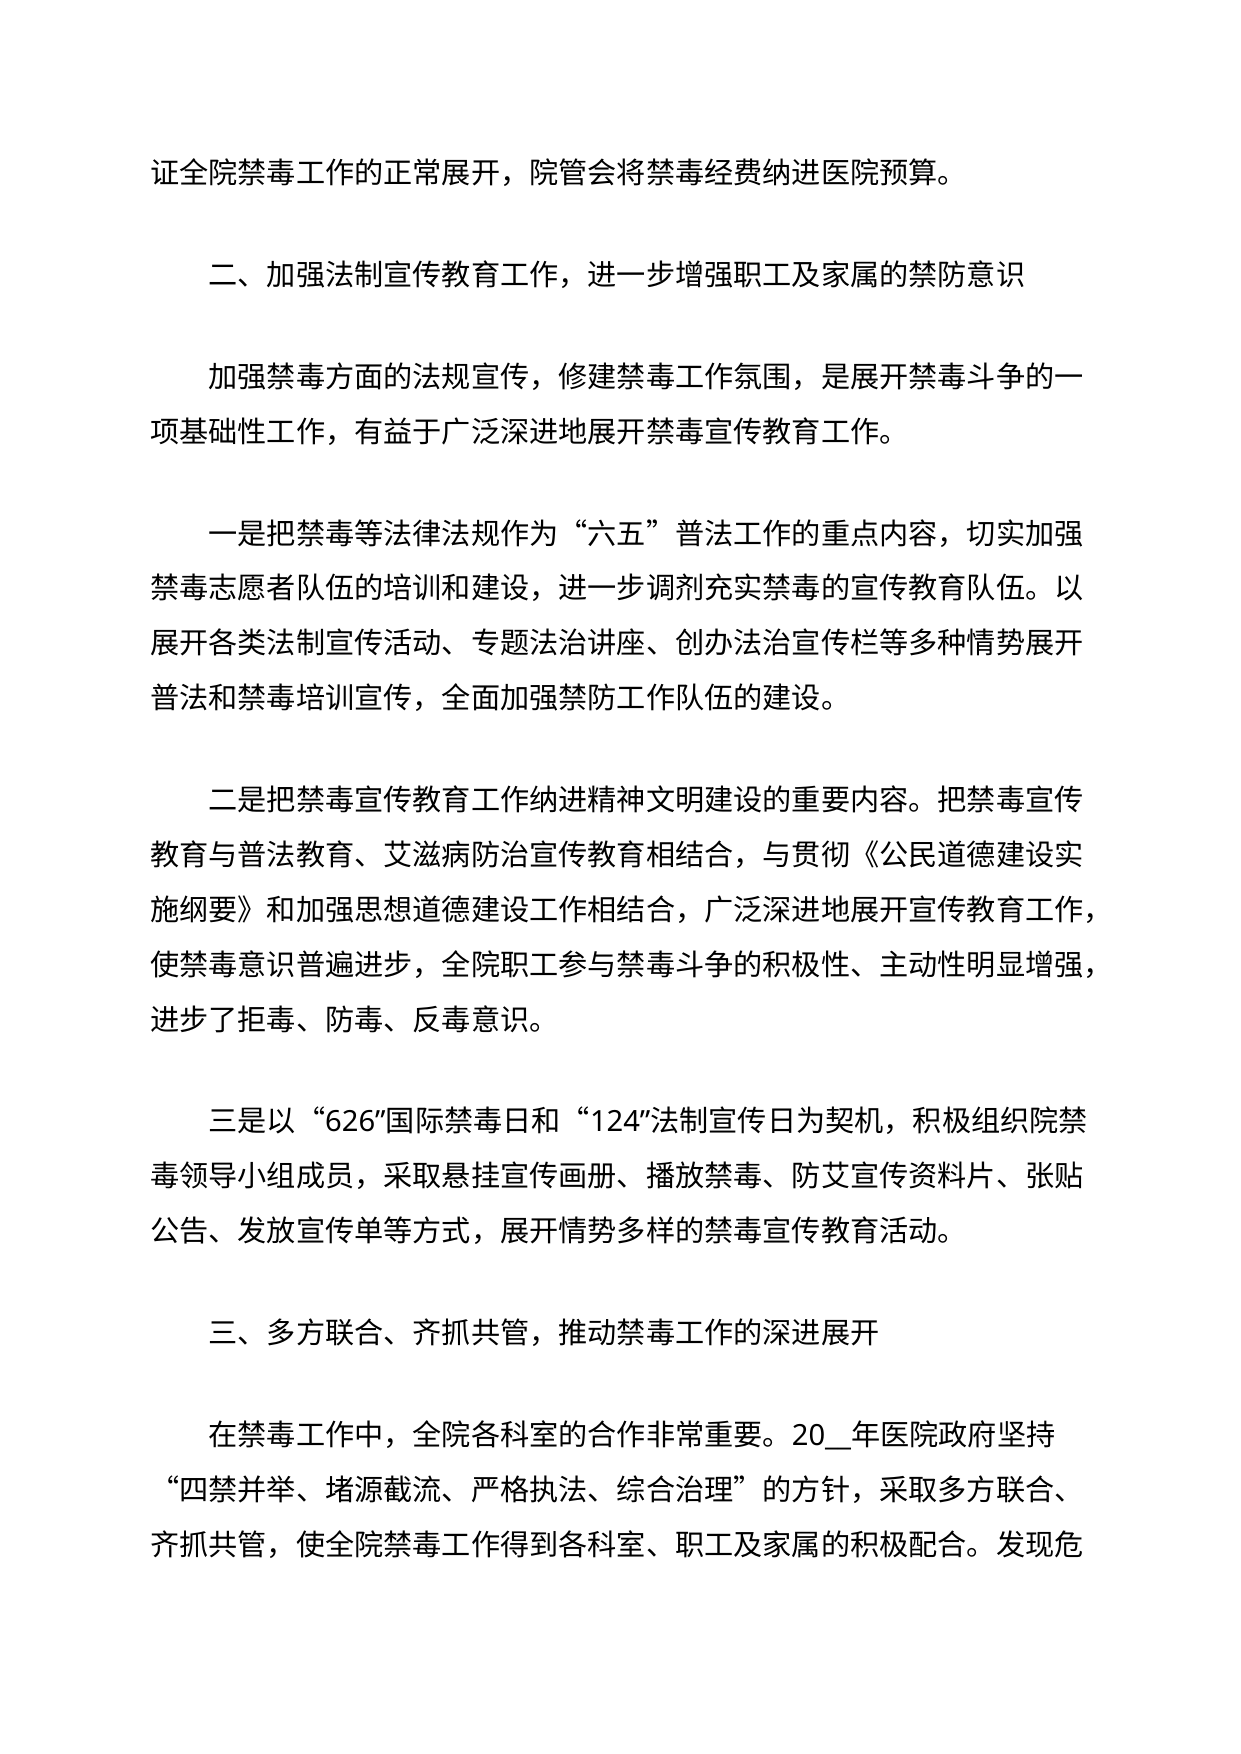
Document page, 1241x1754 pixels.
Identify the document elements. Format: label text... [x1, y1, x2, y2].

text 三是以“626”国际禁毒日和“124”法制宣传日为契机，积极组织院禁毒领导小组成员，采取悬挂宣传画册、播放禁毒、防艾宣传资料片、张贴公告、发放宣传单等方式，展开情势多样的禁毒宣传教育活动。 [150, 1098, 1090, 1250]
text 二是把禁毒宣传教育工作纳进精神文明建设的重要内容。把禁毒宣传教育与普法教育、艾滋病防治宣传教育相结合，与贯彻《公民道德建设实施纲要》和加强思想道德建设工作相结合，广泛深进地展开宣传教育工作，使禁毒意识普遍进步，全院职工参与禁毒斗争的积极性、主动性明显增强，进步了拒毒、防毒、反毒意识。 [150, 777, 1090, 1038]
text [150, 150, 1090, 192]
text 二、加强法制宣传教育工作，进一步增强职工及家属的禁防意识 [150, 252, 1090, 294]
text 加强禁毒方面的法规宣传，修建禁毒工作氛围，是展开禁毒斗争的一项基础性工作，有益于广泛深进地展开禁毒宣传教育工作。 [150, 353, 1090, 451]
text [150, 1411, 1090, 1564]
text 三、多方联合、齐抓共管，推动禁毒工作的深进展开 [150, 1310, 1090, 1352]
text 一是把禁毒等法律法规作为“六五”普法工作的重点内容，切实加强禁毒志愿者队伍的培训和建设，进一步调剂充实禁毒的宣传教育队伍。以展开各类法制宣传活动、专题法治讲座、创办法治宣传栏等多种情势展开普法和禁毒培训宣传，全面加强禁防工作队伍的建设。 [150, 510, 1090, 717]
